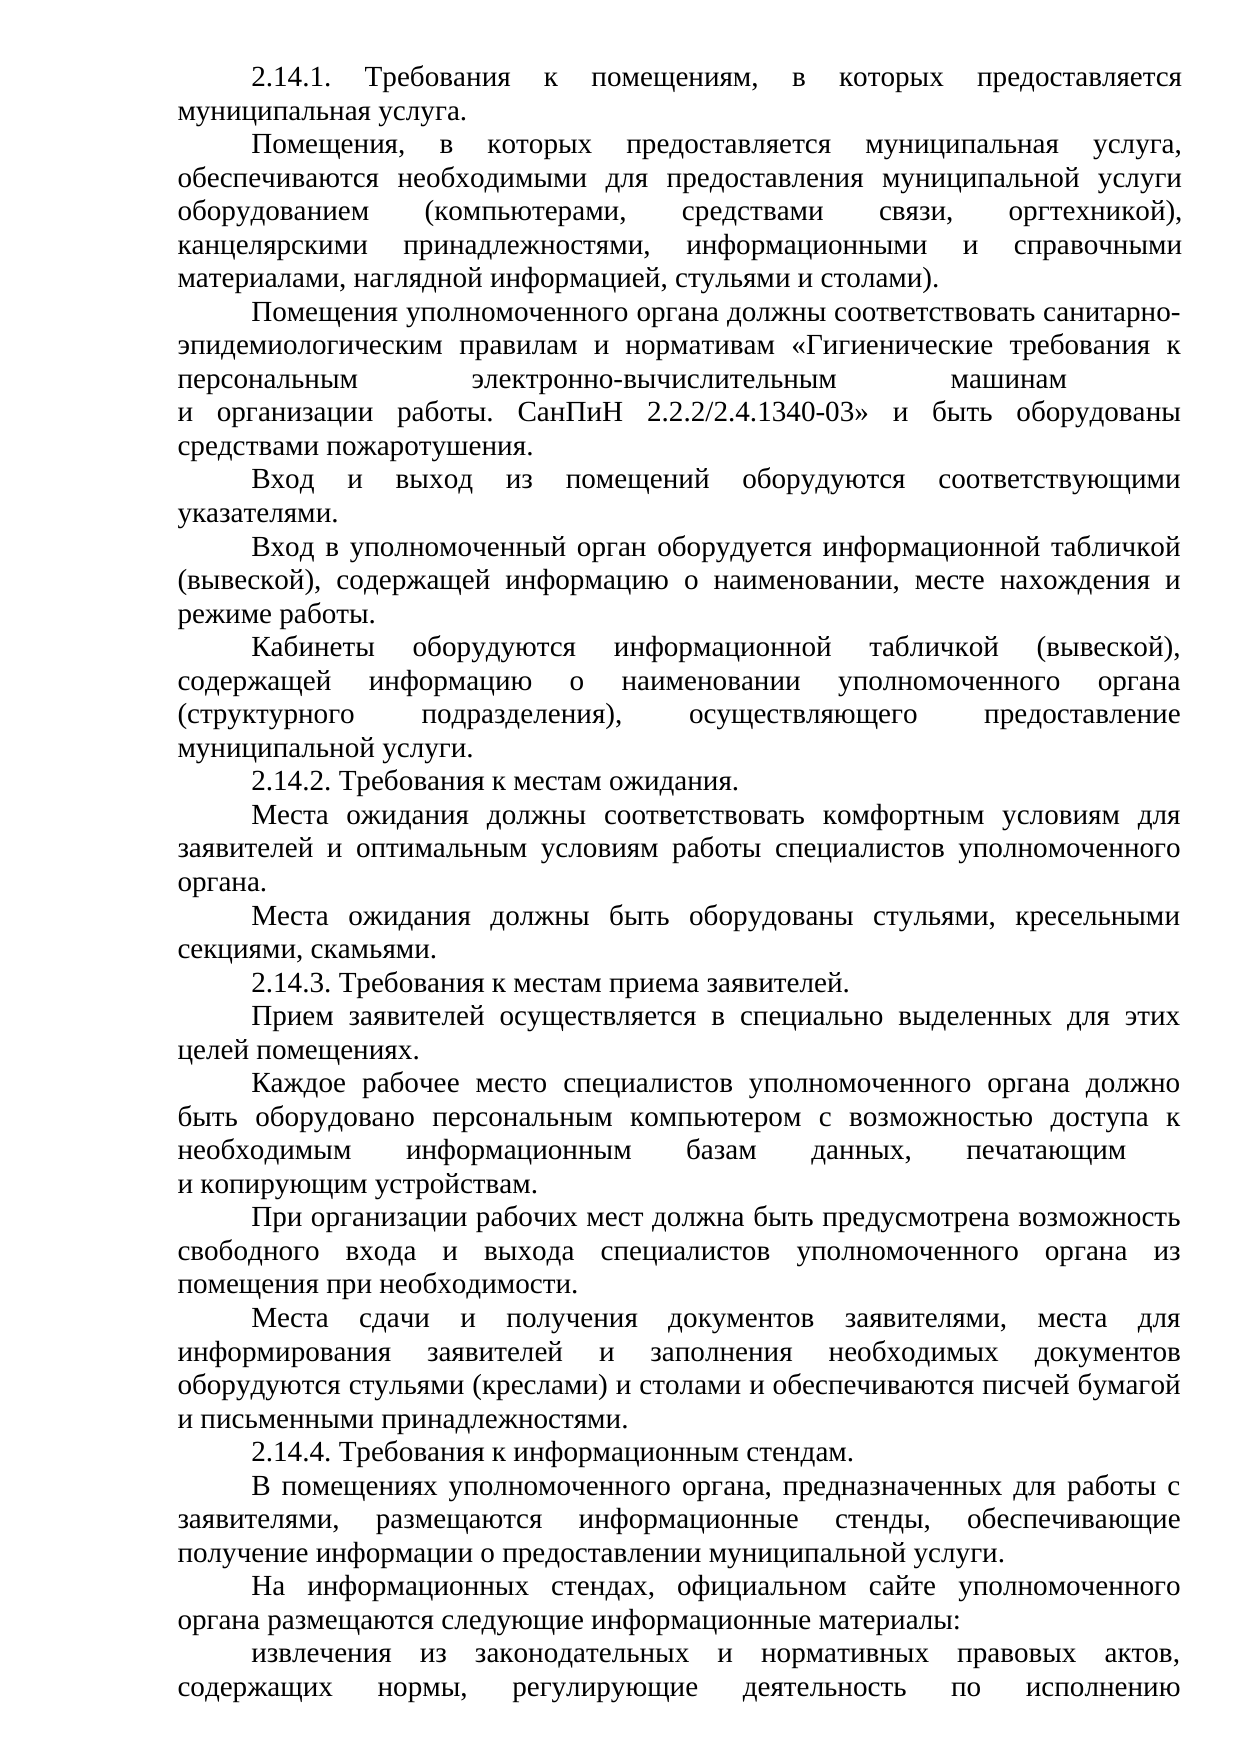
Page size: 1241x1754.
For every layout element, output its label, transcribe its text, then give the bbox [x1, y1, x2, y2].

text Вход и выход из помещений оборудуются соответствующими указателями. [177, 462, 1181, 529]
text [177, 1636, 1181, 1703]
text Помещения, в которых предоставляется муниципальная услуга, обеспечиваются необходимыми для предоставления муниципальной услуги оборудованием (компьютерами, средствами связи, оргтехникой), канцелярскими принадлежностями, информационными и справочными материалами, наглядной информацией, стульями и столами). [177, 126, 1183, 294]
text Места сдачи и получения документов заявителями, места для информирования заявителей и заполнения необходимых документов оборудуются стульями (креслами) и столами и обеспечиваются писчей бумагой и письменными принадлежностями. [177, 1300, 1181, 1434]
text 2.14.2. Требования к местам ожидания. [177, 763, 1181, 797]
text 2.14.1. Требования к помещениям, в которых предоставляется муниципальная услуга. [177, 59, 1183, 126]
text Вход в уполномоченный орган оборудуется информационной табличкой (вывеской), содержащей информацию о наименовании, месте нахождения и режиме работы. [177, 529, 1181, 629]
text Места ожидания должны соответствовать комфортным условиям для заявителей и оптимальным условиям работы специалистов уполномоченного органа. [177, 797, 1181, 898]
text Кабинеты оборудуются информационной табличкой (вывеской), содержащей информацию о наименовании уполномоченного органа (структурного подразделения), осуществляющего предоставление муниципальной услуги. [177, 629, 1181, 763]
text Места ожидания должны быть оборудованы стульями, кресельными секциями, скамьями. [177, 898, 1181, 965]
text На информационных стендах, официальном сайте уполномоченного органа размещаются следующие информационные материалы: [177, 1568, 1181, 1636]
text При организации рабочих мест должна быть предусмотрена возможность свободного входа и выхода специалистов уполномоченного органа из помещения при необходимости. [177, 1199, 1181, 1300]
text 2.14.3. Требования к местам приема заявителей. [177, 965, 1181, 998]
text Каждое рабочее место специалистов уполномоченного органа должно быть оборудовано персональным компьютером с возможностью доступа к необходимым информационным базам данных, печатающим и копирующим устройствам. [177, 1065, 1181, 1199]
text 2.14.4. Требования к информационным стендам. [177, 1434, 1181, 1468]
text Помещения уполномоченного органа должны соответствовать санитарно-эпидемиологическим правилам и нормативам «Гигиенические требования к персональным электронно-вычислительным машинам и организации работы. СанПиН 2.2.2/2.4.1340-03» и быть оборудованы средствами пожаротушения. [177, 294, 1181, 462]
text В помещениях уполномоченного органа, предназначенных для работы с заявителями, размещаются информационные стенды, обеспечивающие получение информации о предоставлении муниципальной услуги. [177, 1468, 1181, 1568]
text Прием заявителей осуществляется в специально выделенных для этих целей помещениях. [177, 998, 1181, 1065]
